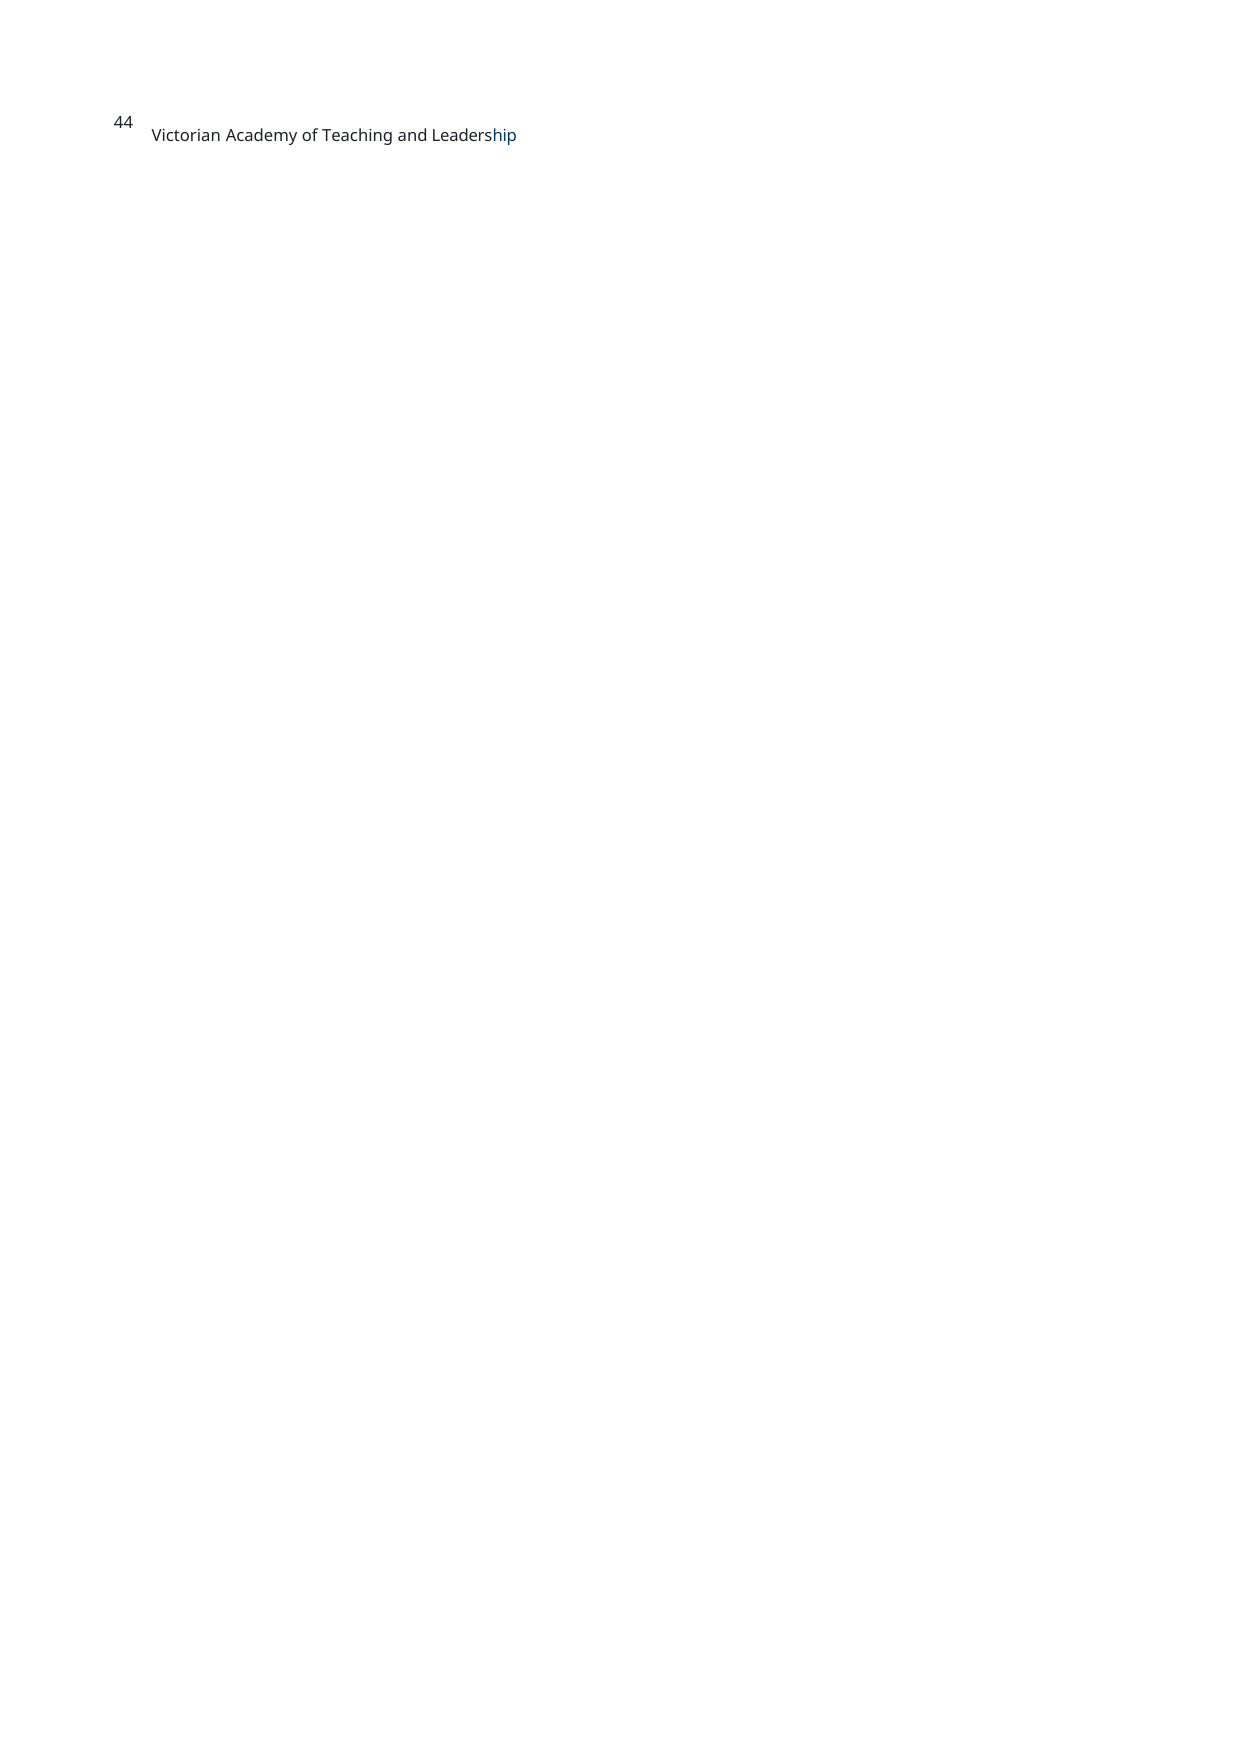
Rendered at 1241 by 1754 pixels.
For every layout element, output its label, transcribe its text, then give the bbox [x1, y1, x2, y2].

text 44 Victorian Academy of Teaching and Leadership [114, 110, 1184, 146]
